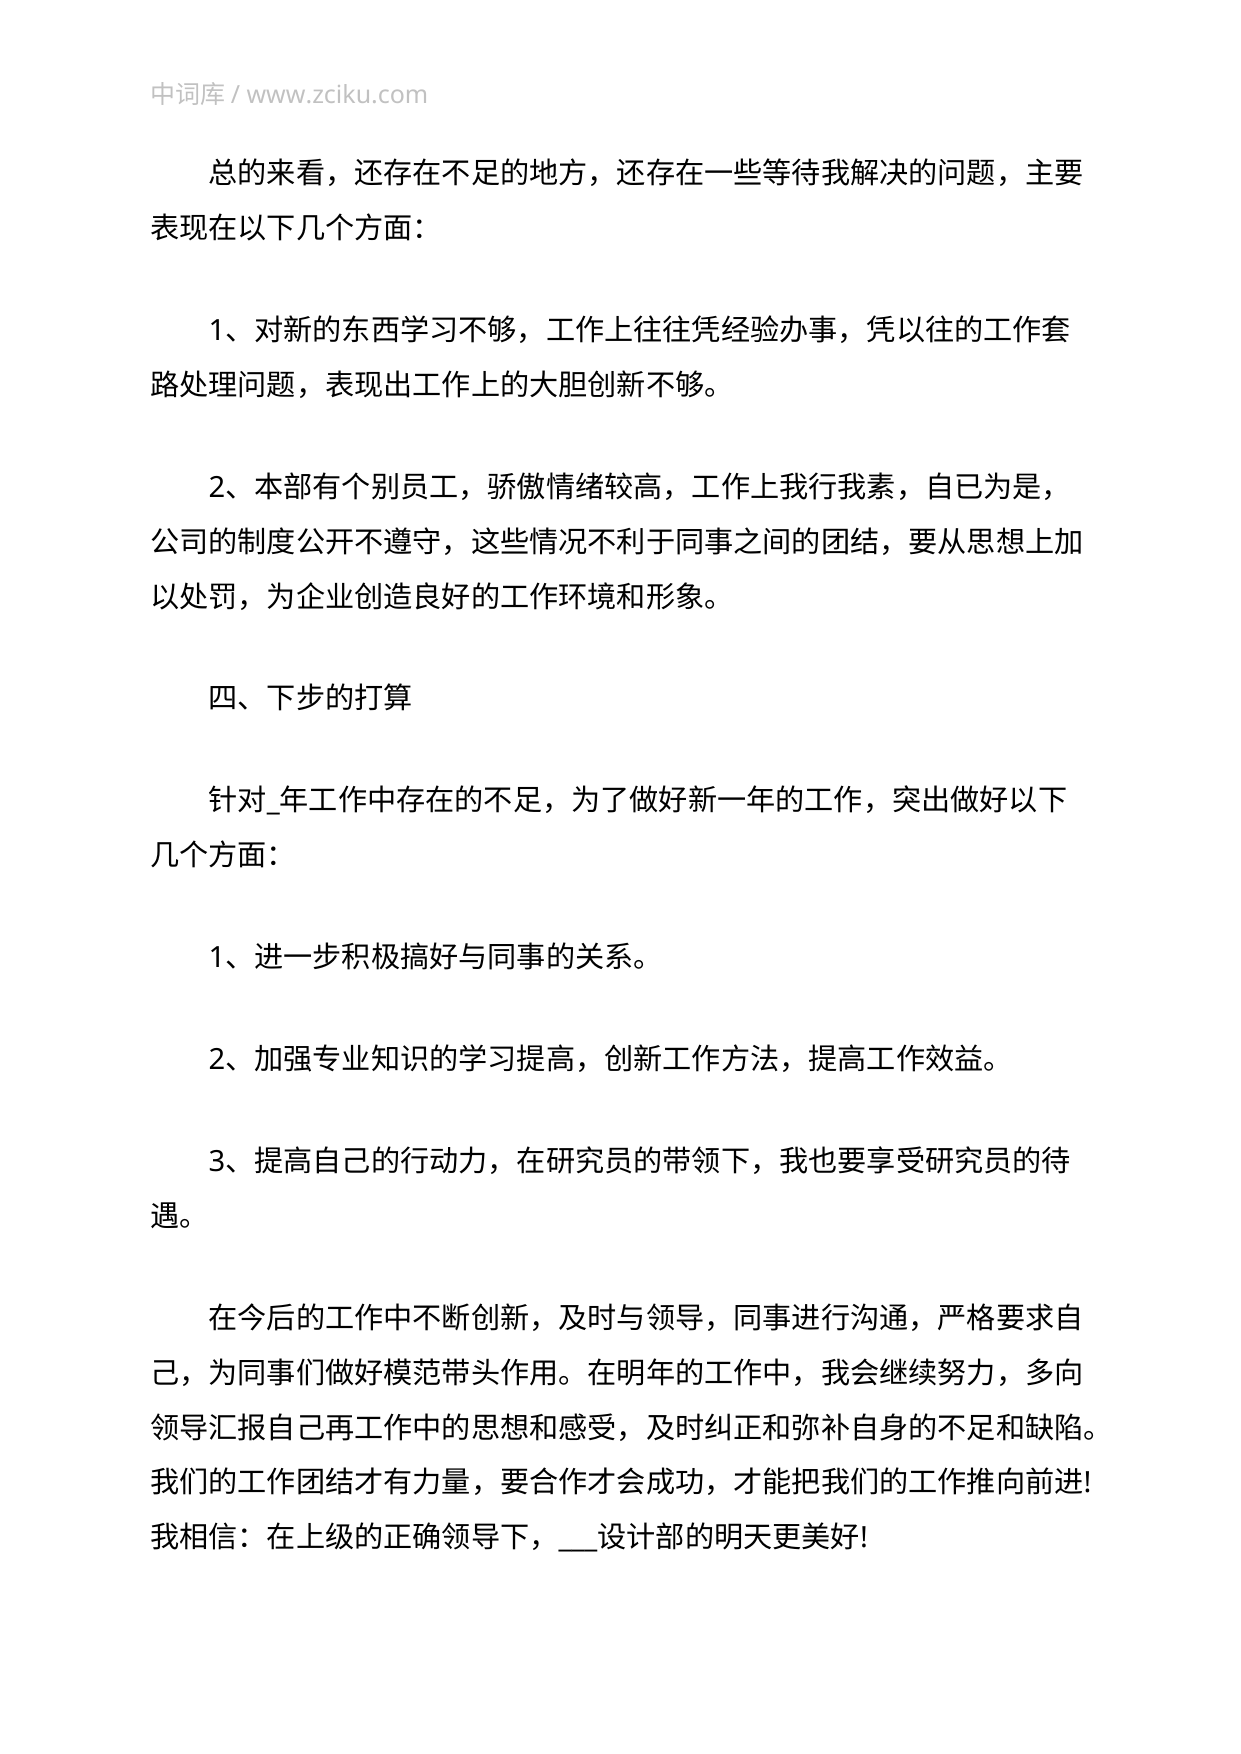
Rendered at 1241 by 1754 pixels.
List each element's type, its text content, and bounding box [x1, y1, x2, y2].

text 3、提高自己的行动力，在研究员的带领下，我也要享受研究员的待遇。 [150, 1138, 1090, 1235]
text 针对_年工作中存在的不足，为了做好新一年的工作，突出做好以下几个方面： [150, 777, 1090, 874]
text 总的来看，还存在不足的地方，还存在一些等待我解决的问题，主要表现在以下几个方面： [150, 150, 1090, 247]
text 在今后的工作中不断创新，及时与领导，同事进行沟通，严格要求自己，为同事们做好模范带头作用。在明年的工作中，我会继续努力，多向领导汇报自己再工作中的思想和感受，及时纠正和弥补自身的不足和缺陷。我们的工作团结才有力量，要合作才会成功，才能把我们的工作推向前进!我相信：在上级的正确领导下，___设计部的明天更美好! [150, 1294, 1090, 1556]
text 1、进一步积极搞好与同事的关系。 [150, 934, 1090, 976]
text 2、加强专业知识的学习提高，创新工作方法，提高工作效益。 [150, 1036, 1090, 1078]
text 2、本部有个别员工，骄傲情绪较高，工作上我行我素，自已为是，公司的制度公开不遵守，这些情况不利于同事之间的团结，要从思想上加以处罚，为企业创造良好的工作环境和形象。 [150, 463, 1090, 616]
text 1、对新的东西学习不够，工作上往往凭经验办事，凭以往的工作套路处理问题，表现出工作上的大胆创新不够。 [150, 307, 1090, 404]
text 四、下步的打算 [150, 675, 1090, 717]
